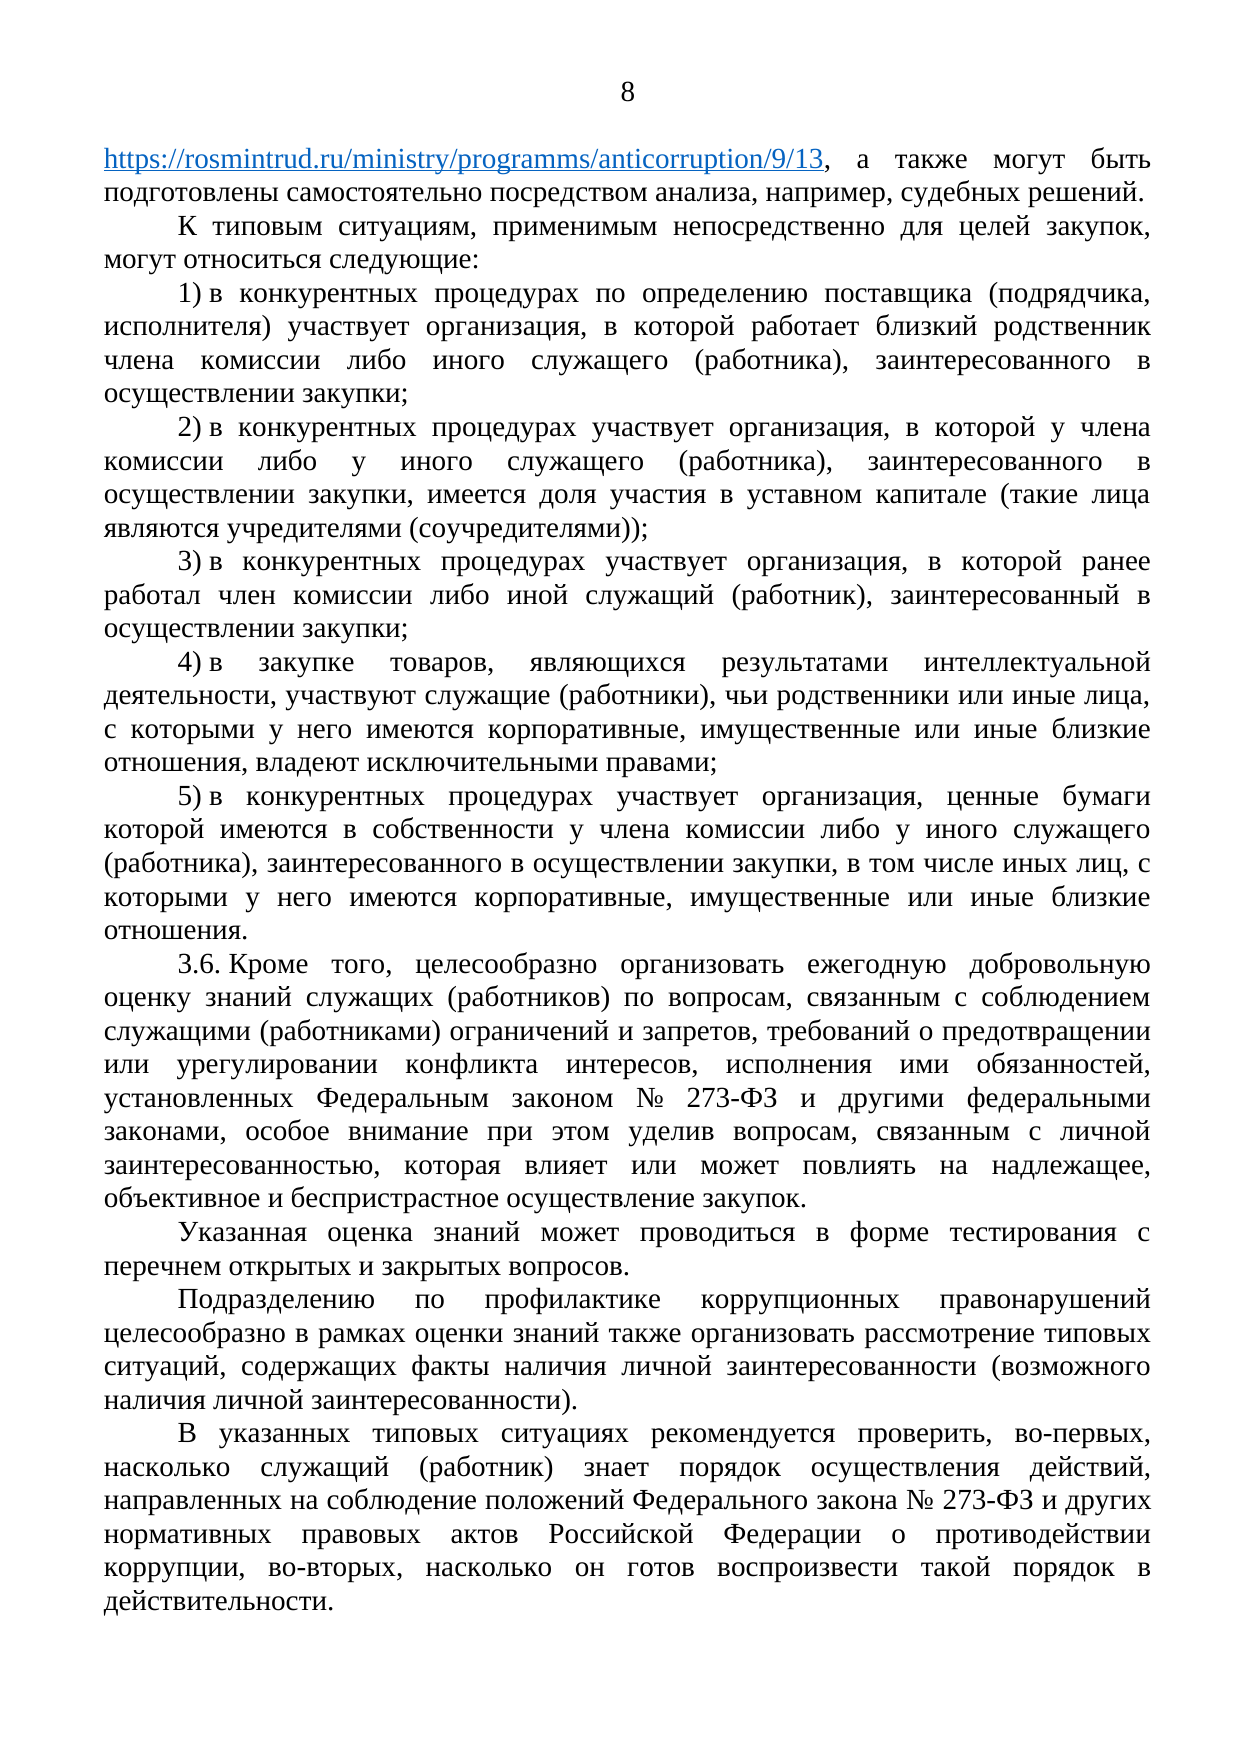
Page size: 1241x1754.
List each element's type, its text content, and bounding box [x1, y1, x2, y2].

text 5) в конкурентных процедурах участвует организация, ценные бумаги которой имеются в собственности у члена комиссии либо у иного служащего (работника), заинтересованного в осуществлении закупки, в том числе иных лиц, с которыми у него имеются корпоративные, имущественные или иные близкие отношения. [103, 778, 1152, 946]
text К типовым ситуациям, применимым непосредственно для целей закупок, могут относиться следующие: [103, 208, 1152, 275]
text Подразделению по профилактике коррупционных правонарушений целесообразно в рамках оценки знаний также организовать рассмотрение типовых ситуаций, содержащих факты наличия личной заинтересованности (возможного наличия личной заинтересованности). [103, 1281, 1152, 1415]
text В указанных типовых ситуациях рекомендуется проверить, во-первых, насколько служащий (работник) знает порядок осуществления действий, направленных на соблюдение положений Федерального закона № 273-ФЗ и других нормативных правовых актов Российской Федерации о противодействии коррупции, во-вторых, насколько он готов воспроизвести такой порядок в действительности. [103, 1415, 1152, 1617]
text 2) в конкурентных процедурах участвует организация, в которой у члена комиссии либо у иного служащего (работника), заинтересованного в осуществлении закупки, имеется доля участия в уставном капитале (такие лица являются учредителями (соучредителями)); [103, 409, 1152, 543]
text 4) в закупке товаров, являющихся результатами интеллектуальной деятельности, участвуют служащие (работники), чьи родственники или иные лица, с которыми у него имеются корпоративные, имущественные или иные близкие отношения, владеют исключительными правами; [103, 644, 1152, 778]
text 3) в конкурентных процедурах участвует организация, в которой ранее работал член комиссии либо иной служащий (работник), заинтересованный в осуществлении закупки; [103, 543, 1152, 644]
text 3.6. Кроме того, целесообразно организовать ежегодную добровольную оценку знаний служащих (работников) по вопросам, связанным с соблюдением служащими (работниками) ограничений и запретов, требований о предотвращении или урегулировании конфликта интересов, исполнения ими обязанностей, установленных Федеральным законом № 273-ФЗ и другими федеральными законами, особое внимание при этом уделив вопросам, связанным с личной заинтересованностью, которая влияет или может повлиять на надлежащее, объективное и беспристрастное осуществление закупок. [103, 946, 1152, 1214]
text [103, 141, 1152, 208]
text Указанная оценка знаний может проводиться в форме тестирования с перечнем открытых и закрытых вопросов. [103, 1214, 1152, 1281]
text 1) в конкурентных процедурах по определению поставщика (подрядчика, исполнителя) участвует организация, в которой работает близкий родственник члена комиссии либо иного служащего (работника), заинтересованного в осуществлении закупки; [103, 275, 1152, 409]
